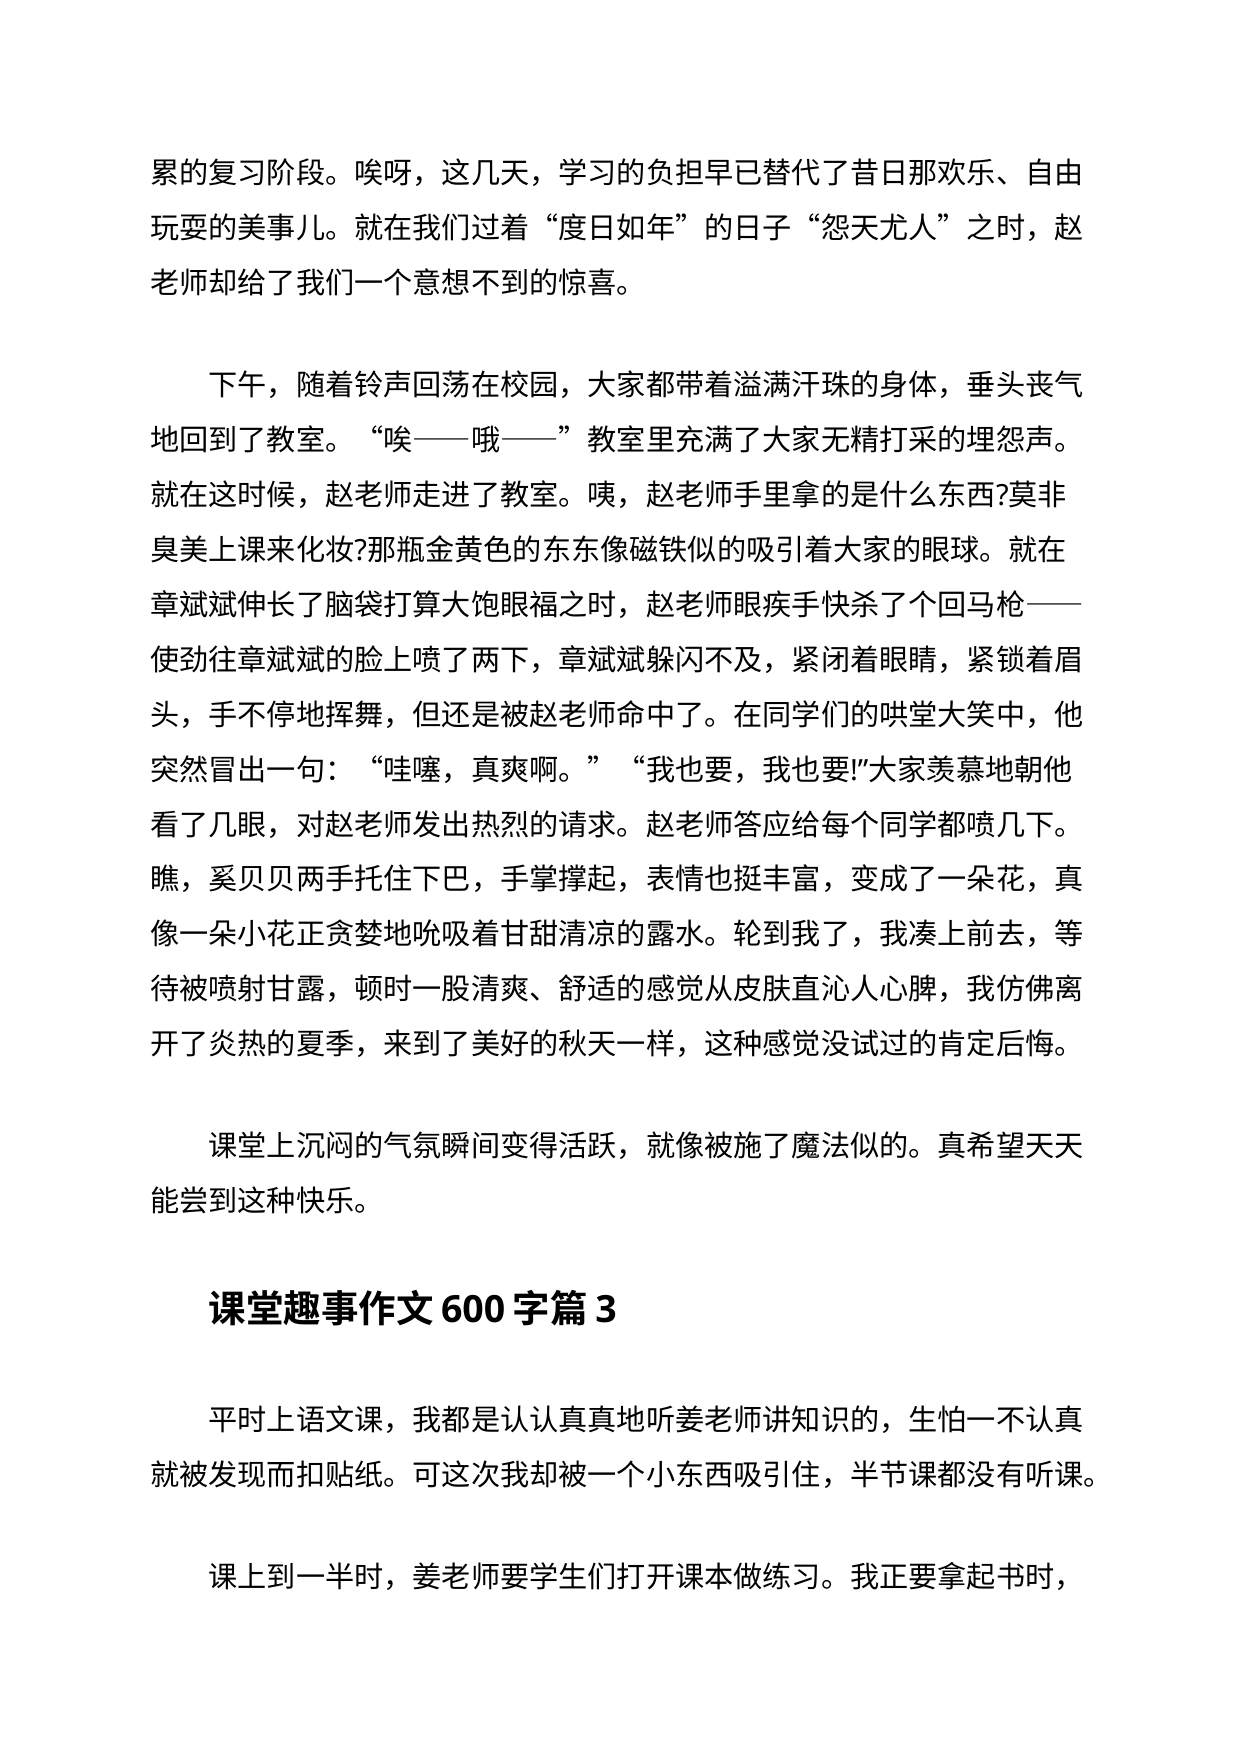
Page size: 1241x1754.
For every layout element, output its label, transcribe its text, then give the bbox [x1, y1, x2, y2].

text 课堂上沉闷的气氛瞬间变得活跃，就像被施了魔法似的。真希望天天能尝到这种快乐。 [150, 1122, 1090, 1219]
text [150, 150, 1090, 302]
text 课堂趣事作文600字篇3 [150, 1279, 1090, 1333]
text 下午，随着铃声回荡在校园，大家都带着溢满汗珠的身体，垂头丧气地回到了教室。“唉——哦——”教室里充满了大家无精打采的埋怨声。就在这时候，赵老师走进了教室。咦，赵老师手里拿的是什么东西?莫非臭美上课来化妆?那瓶金黄色的东东像磁铁似的吸引着大家的眼球。就在章斌斌伸长了脑袋打算大饱眼福之时，赵老师眼疾手快杀了个回马枪——使劲往章斌斌的脸上喷了两下，章斌斌躲闪不及，紧闭着眼睛，紧锁着眉头，手不停地挥舞，但还是被赵老师命中了。在同学们的哄堂大笑中，他突然冒出一句：“哇噻，真爽啊。”“我也要，我也要!”大家羡慕地朝他看了几眼，对赵老师发出热烈的请求。赵老师答应给每个同学都喷几下。瞧，奚贝贝两手托住下巴，手掌撑起，表情也挺丰富，变成了一朵花，真像一朵小花正贪婪地吮吸着甘甜清凉的露水。轮到我了，我凑上前去，等待被喷射甘露，顿时一股清爽、舒适的感觉从皮肤直沁人心脾，我仿佛离开了炎热的夏季，来到了美好的秋天一样，这种感觉没试过的肯定后悔。 [150, 362, 1090, 1063]
text 平时上语文课，我都是认认真真地听姜老师讲知识的，生怕一不认真就被发现而扣贴纸。可这次我却被一个小东西吸引住，半节课都没有听课。 [150, 1397, 1090, 1494]
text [150, 1553, 1090, 1596]
